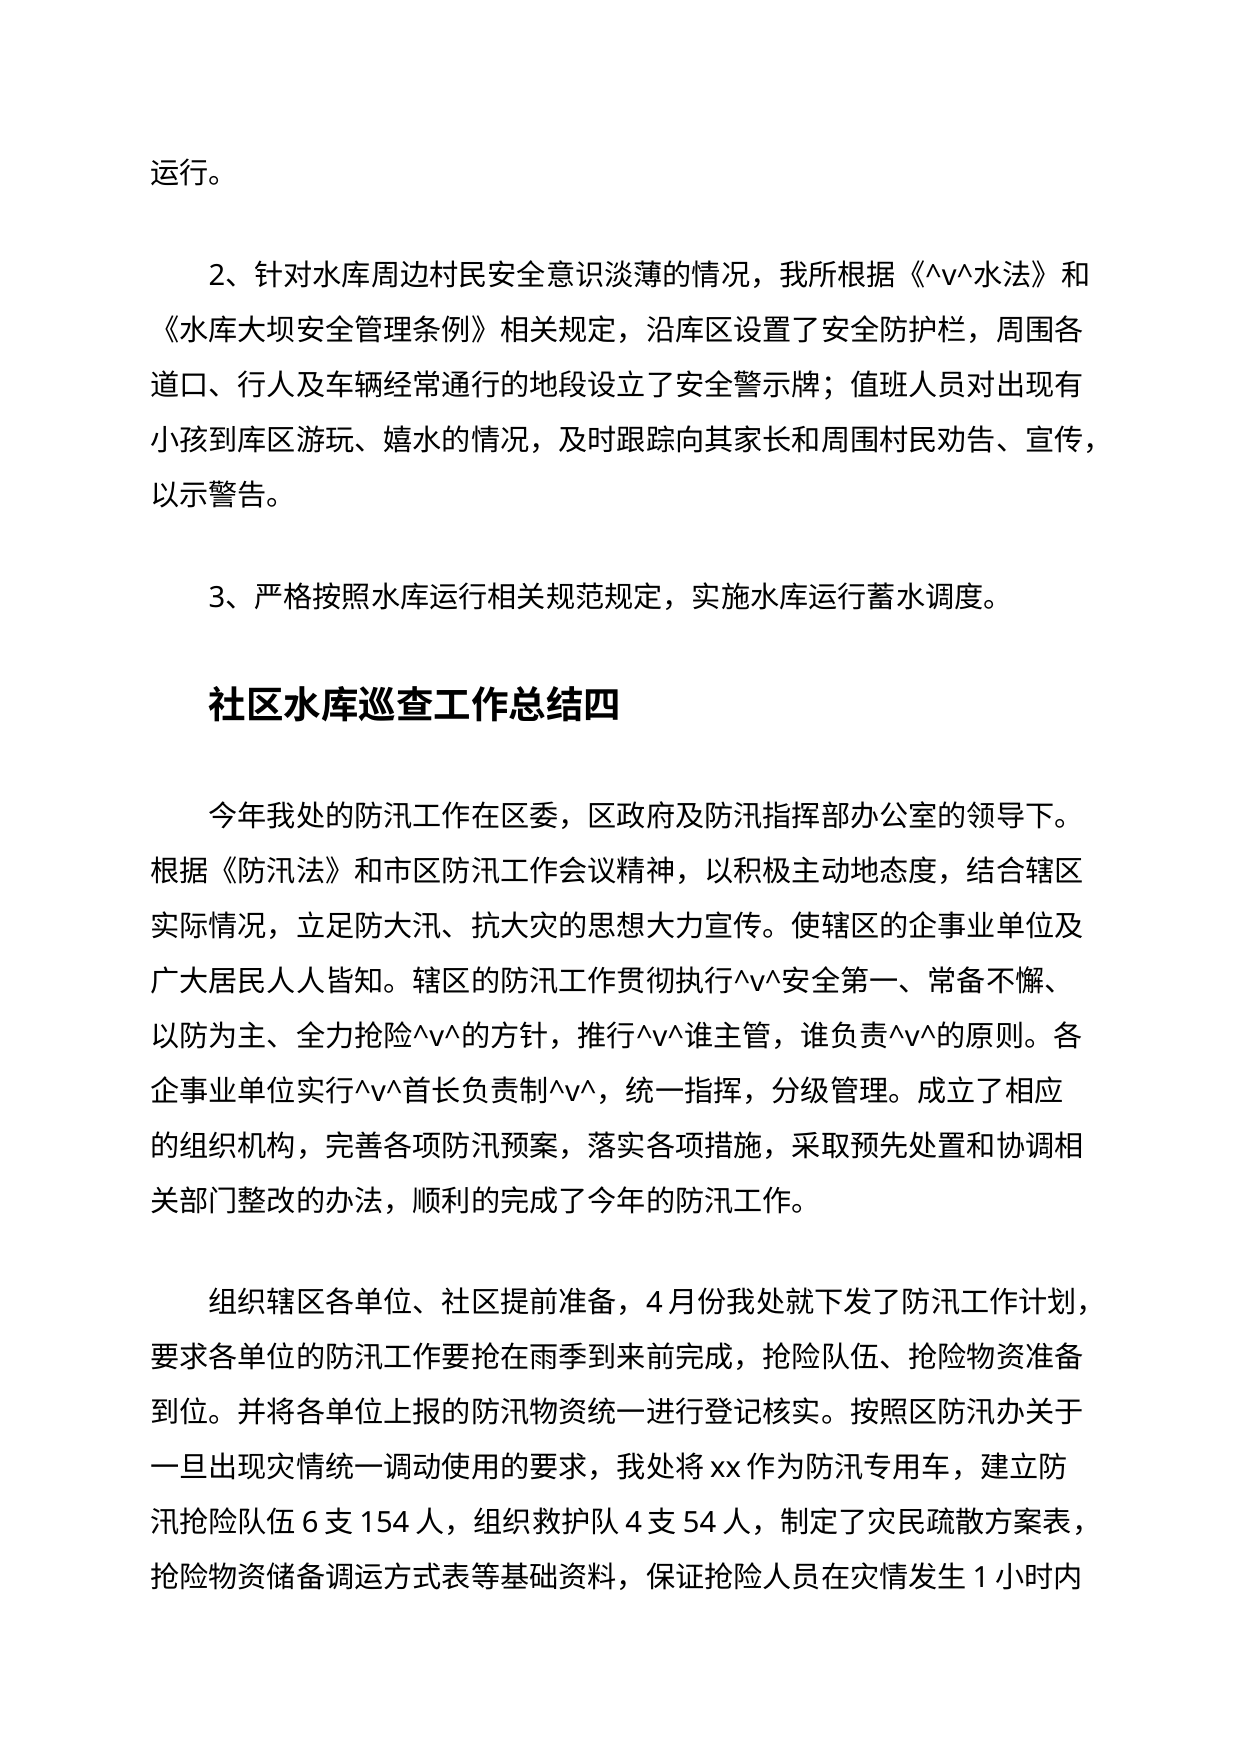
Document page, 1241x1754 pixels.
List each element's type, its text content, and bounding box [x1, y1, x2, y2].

text 2、针对水库周边村民安全意识淡薄的情况，我所根据《^v^水法》和《水库大坝安全管理条例》相关规定，沿库区设置了安全防护栏，周围各道口、行人及车辆经常通行的地段设立了安全警示牌；值班人员对出现有小孩到库区游玩、嬉水的情况，及时跟踪向其家长和周围村民劝告、宣传，以示警告。 [150, 252, 1090, 514]
text 3、严格按照水库运行相关规范规定，实施水库运行蓄水调度。 [150, 573, 1090, 616]
text 社区水库巡查工作总结四 [150, 675, 1090, 729]
text 今年我处的防汛工作在区委，区政府及防汛指挥部办公室的领导下。根据《防汛法》和市区防汛工作会议精神，以积极主动地态度，结合辖区实际情况，立足防大汛、抗大灾的思想大力宣传。使辖区的企事业单位及广大居民人人皆知。辖区的防汛工作贯彻执行^v^安全第一、常备不懈、以防为主、全力抢险^v^的方针，推行^v^谁主管，谁负责^v^的原则。各企事业单位实行^v^首长负责制^v^，统一指挥，分级管理。成立了相应的组织机构，完善各项防汛预案，落实各项措施，采取预先处置和协调相关部门整改的办法，顺利的完成了今年的防汛工作。 [150, 793, 1090, 1219]
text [150, 150, 1090, 192]
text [150, 1279, 1090, 1596]
